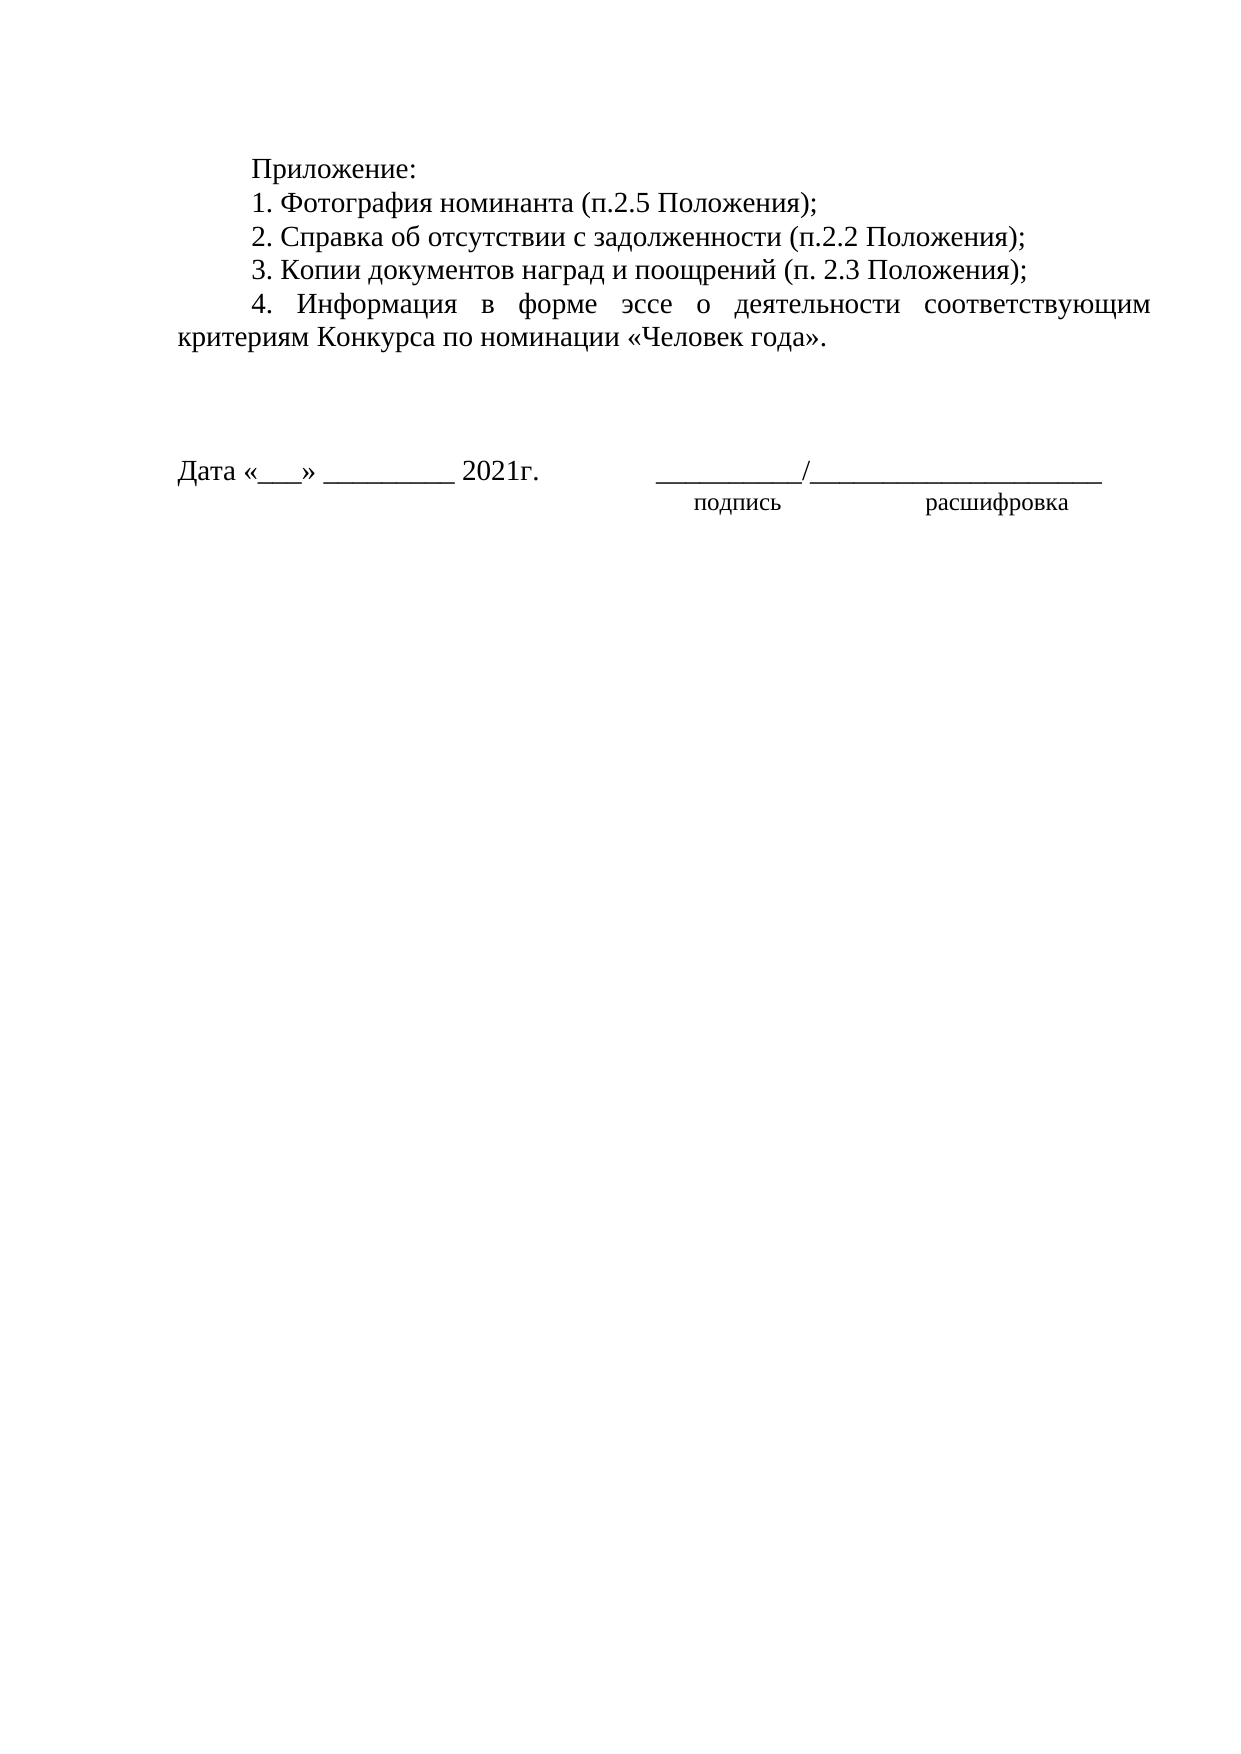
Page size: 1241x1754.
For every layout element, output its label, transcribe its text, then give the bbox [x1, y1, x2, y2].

text Дата «___» _________ 2021г. __________/____________________ [177, 453, 1152, 487]
text Приложение: [177, 152, 1152, 185]
text 1. Фотография номинанта (п.2.5 Положения); [177, 185, 1152, 219]
text 2. Справка об отсутствии с задолженности (п.2.2 Положения); [177, 219, 1152, 252]
text 4. Информация в форме эссе о деятельности соответствующим критериям Конкурса по номинации «Человек года». [177, 286, 1152, 353]
text подпись расшифровка [177, 487, 1152, 516]
text 3. Копии документов наград и поощрений (п. 2.3 Положения); [177, 252, 1152, 286]
